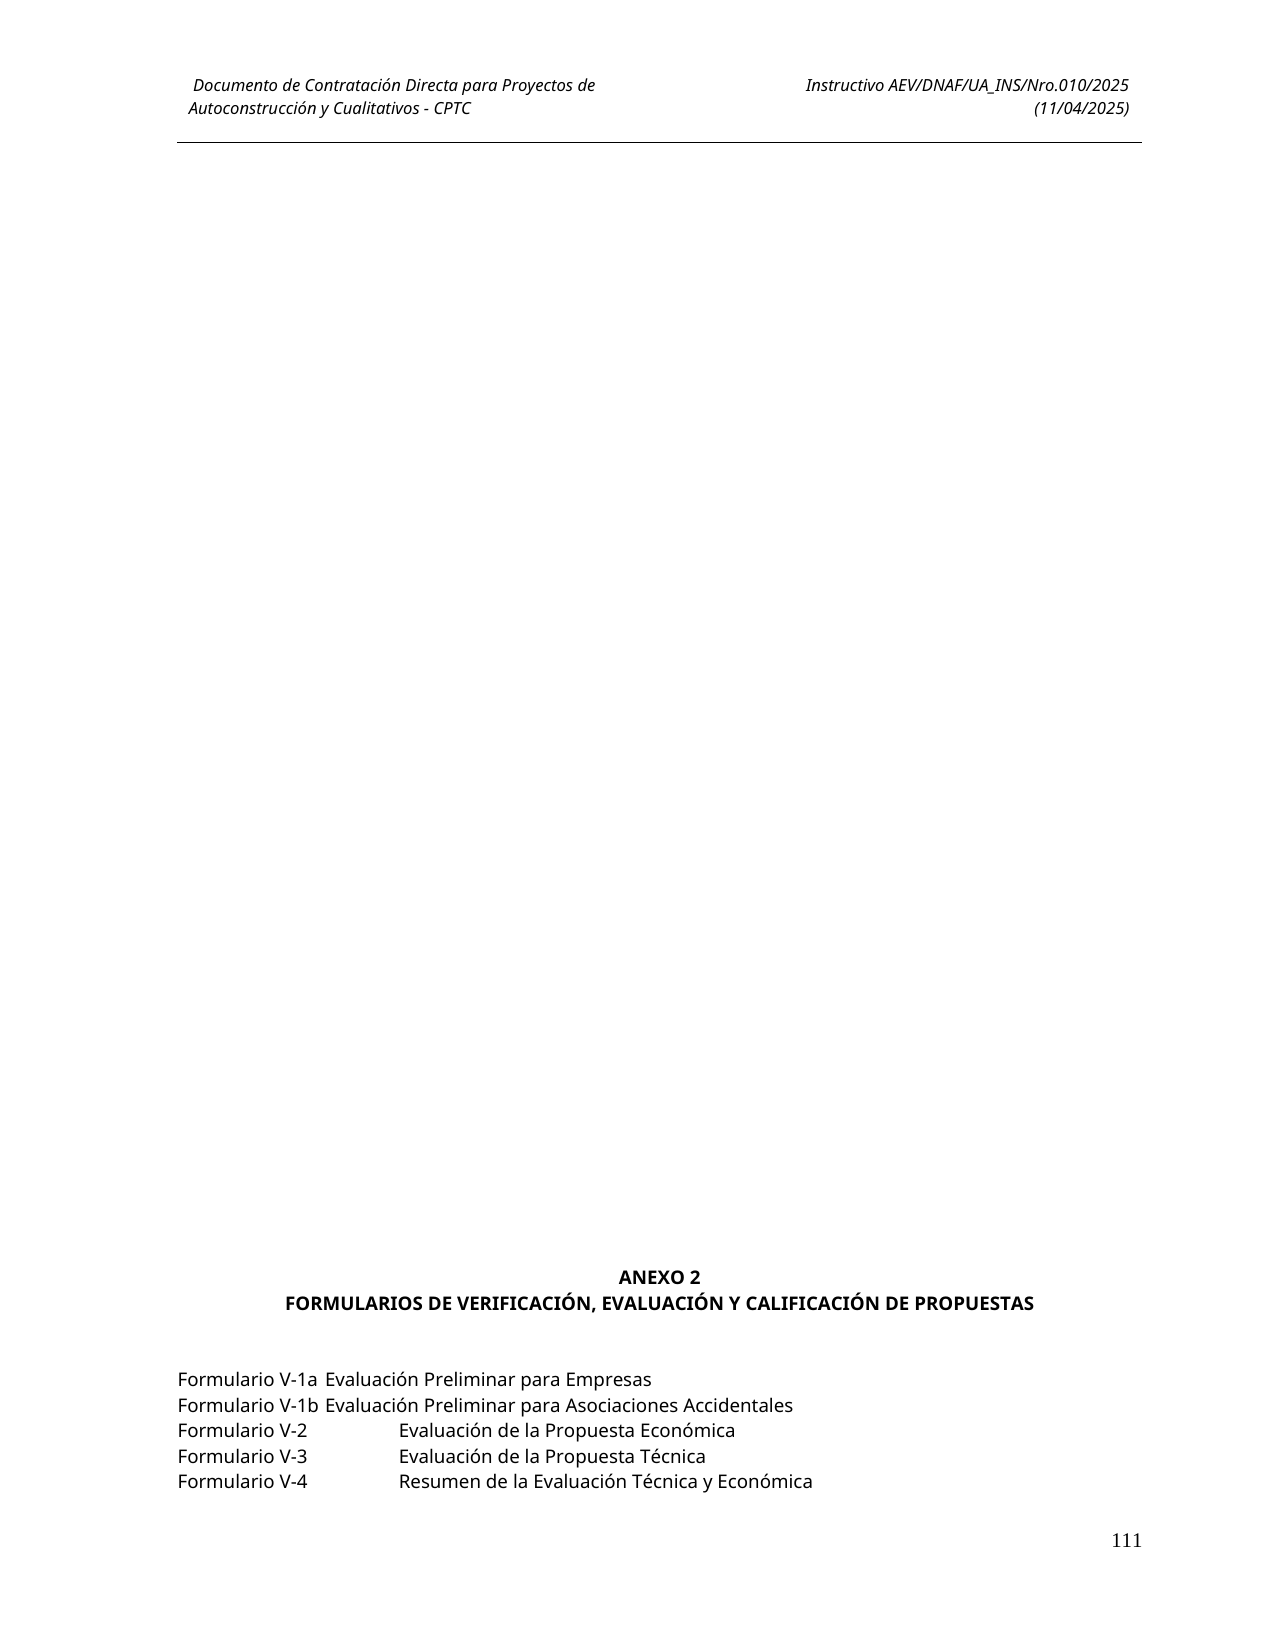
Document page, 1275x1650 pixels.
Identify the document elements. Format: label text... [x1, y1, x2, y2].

text FORMULARIOS DE VERIFICACIÓN, EVALUACIÓN Y CALIFICACIÓN DE PROPUESTAS [177, 1290, 1142, 1316]
text ANEXO 2 [177, 1264, 1142, 1290]
text Formulario V-4 Resumen de la Evaluación Técnica y Económica [177, 1469, 1142, 1494]
text Formulario V-2 Evaluación de la Propuesta Económica [177, 1418, 1142, 1443]
text Formulario V-1b Evaluación Preliminar para Asociaciones Accidentales [177, 1392, 1142, 1418]
text Formulario V-1a Evaluación Preliminar para Empresas [177, 1367, 1142, 1392]
text Formulario V-3 Evaluación de la Propuesta Técnica [177, 1443, 1142, 1469]
